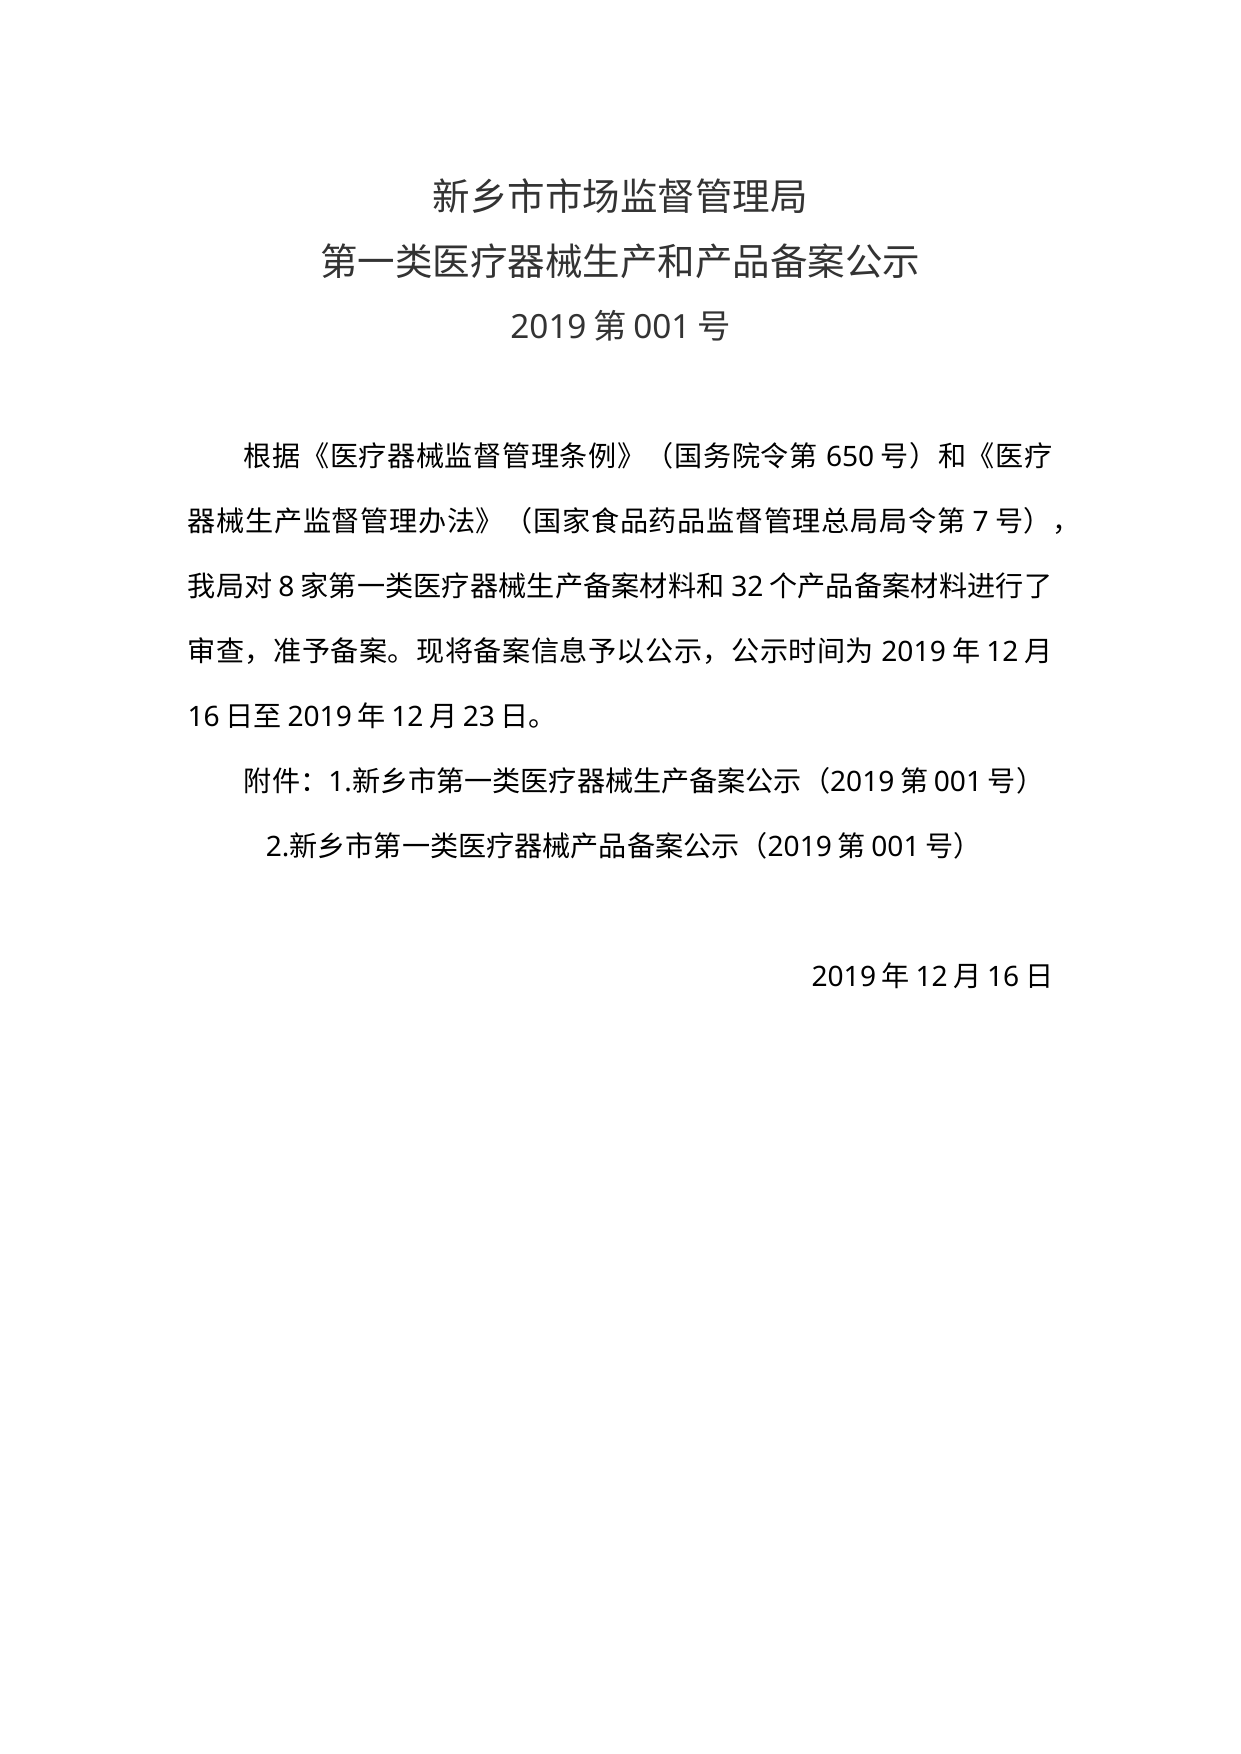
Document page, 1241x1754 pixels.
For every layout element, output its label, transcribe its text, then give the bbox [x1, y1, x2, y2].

text 根据《医疗器械监督管理条例》（国务院令第650号）和《医疗器械生产监督管理办法》（国家食品药品监督管理总局局令第7号），我局对8家第一类医疗器械生产备案材料和32个产品备案材料进行了审查，准予备案。现将备案信息予以公示，公示时间为2019年12月16日至2019年12月23日。 [187, 422, 1053, 747]
text 附件：1.新乡市第一类医疗器械生产备案公示（2019第001号） [187, 747, 1053, 812]
text 2019年12月16日 [187, 942, 1053, 1007]
text 新乡市市场监督管理局 [187, 162, 1053, 227]
text 2019第001号 [187, 292, 1053, 357]
text 2.新乡市第一类医疗器械产品备案公示（2019第001号） [187, 812, 1053, 877]
text 第一类医疗器械生产和产品备案公示 [187, 227, 1053, 292]
